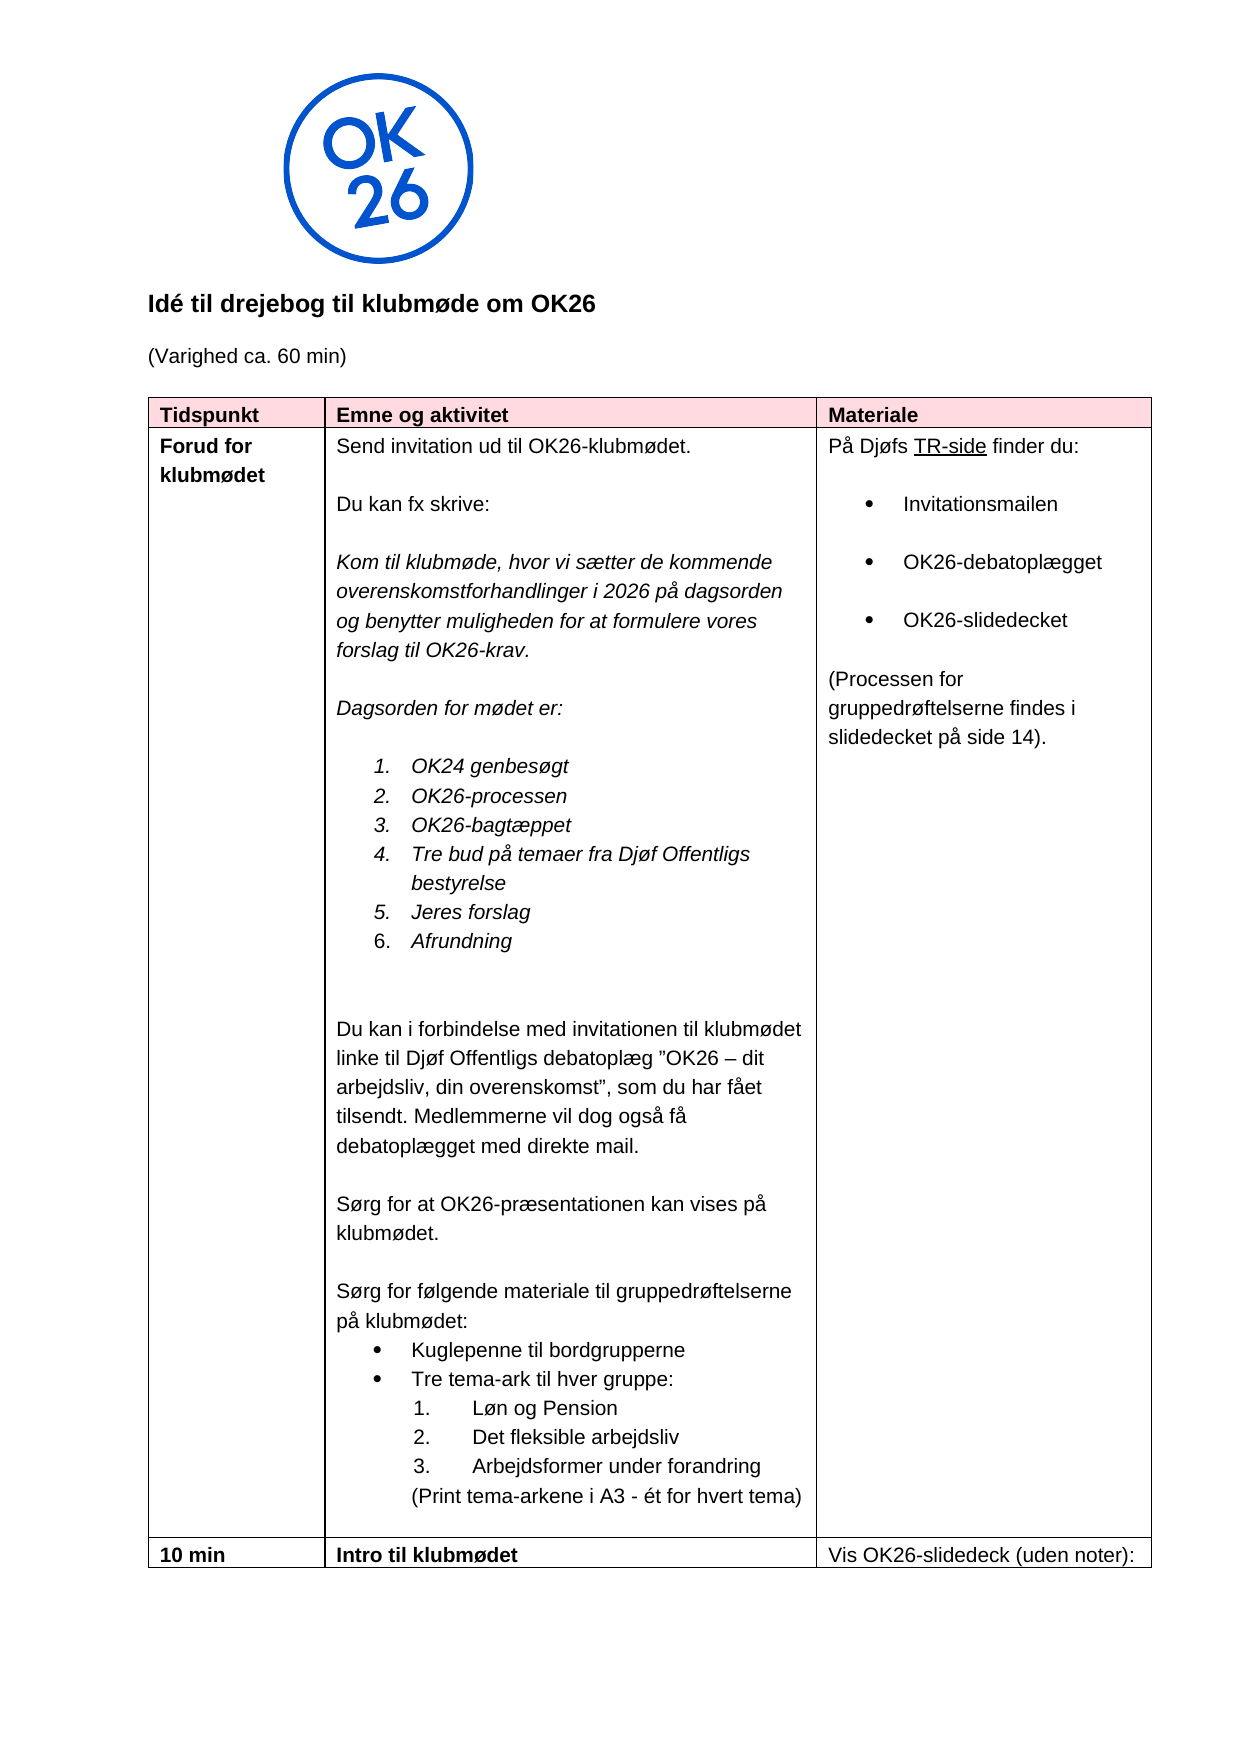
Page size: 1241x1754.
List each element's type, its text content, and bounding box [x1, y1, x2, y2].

table_cell Forud for klubmødet [149, 428, 324, 1537]
picture [283, 73, 474, 264]
table_cell 10 min [149, 1538, 324, 1567]
table_header Materiale [817, 398, 1151, 427]
table_header Emne og aktivitet [326, 398, 816, 427]
text (Varighed ca. 60 min) [148, 339, 1152, 368]
table_header Tidspunkt [149, 398, 324, 427]
table_cell Send invitation ud til OK26-klubmødet. Du kan fx skrive: Kom til klubmøde, hvor vi sætter de kommende overenskomstforhandlinger i 2026 på dagsorden og benytter muligheden for at formulere vores forslag til OK26-krav. Dagsorden for mødet er: OK24 genbesøgt OK26-processen OK26-bagtæppet Tre bud på temaer fra Djøf Offentligs bestyrelse Jeres forslag Afrundning Du kan i forbindelse med invitationen til klubmødet linke til Djøf Offentligs debatoplæg ”OK26 – dit arbejdsliv, din overenskomst”, som du har fået tilsendt. Medlemmerne vil dog også få debatoplægget med direkte mail. Sørg for at OK26-præsentationen kan vises på klubmødet. Sørg for følgende materiale til gruppedrøftelserne på klubmødet: Kuglepenne til bordgrupperne Tre tema-ark til hver gruppe: Løn og Pension Det fleksible arbejdsliv Arbejdsformer under forandring (Print tema-arkene i A3 - ét for hvert tema) [326, 428, 816, 1537]
table_cell På Djøfs TR-side finder du: Invitationsmailen OK26-debatoplægget OK26-slidedecket (Processen for gruppedrøftelserne findes i slidedecket på side 14). [817, 428, 1151, 1537]
subtitle Idé til drejebog til klubmøde om OK26 [148, 284, 1152, 318]
